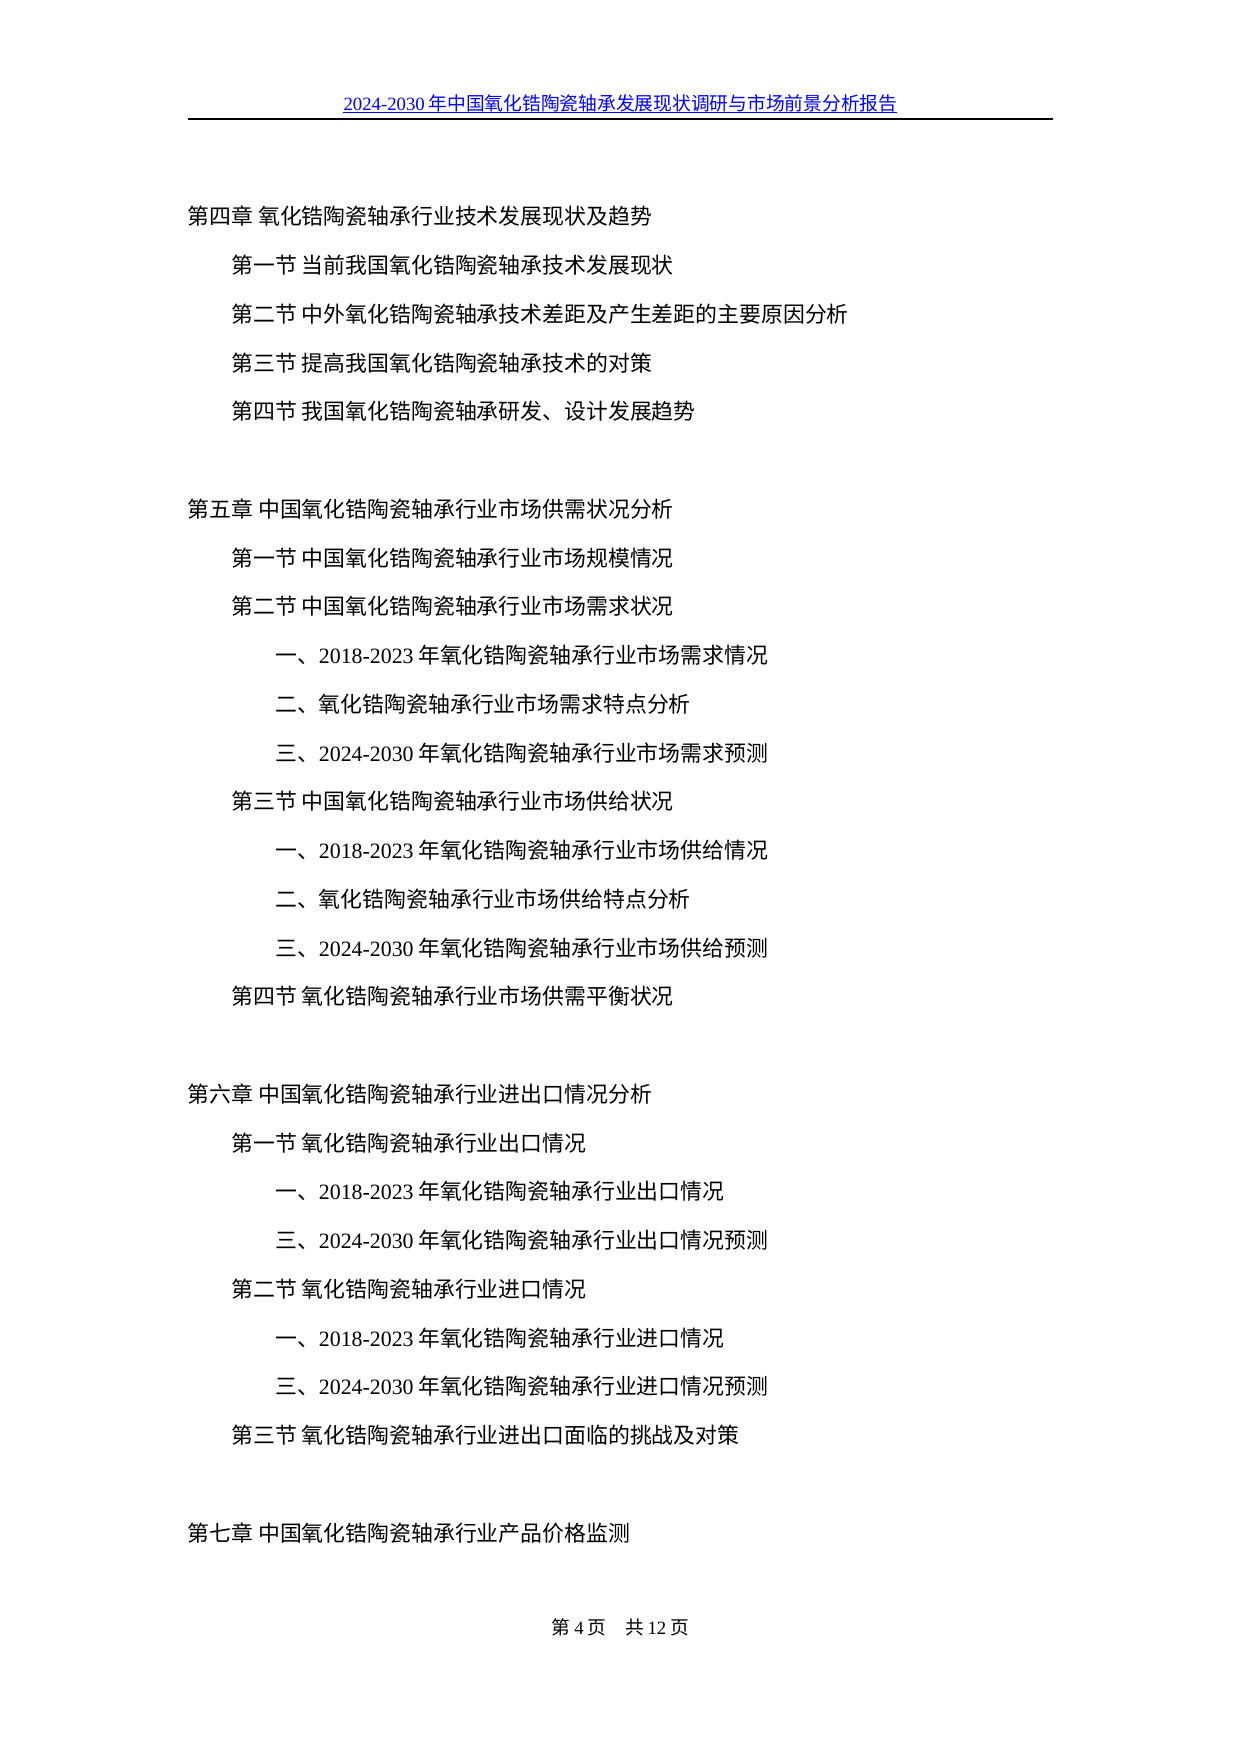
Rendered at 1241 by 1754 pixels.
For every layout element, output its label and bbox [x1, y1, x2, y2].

text [187, 150, 1053, 1548]
